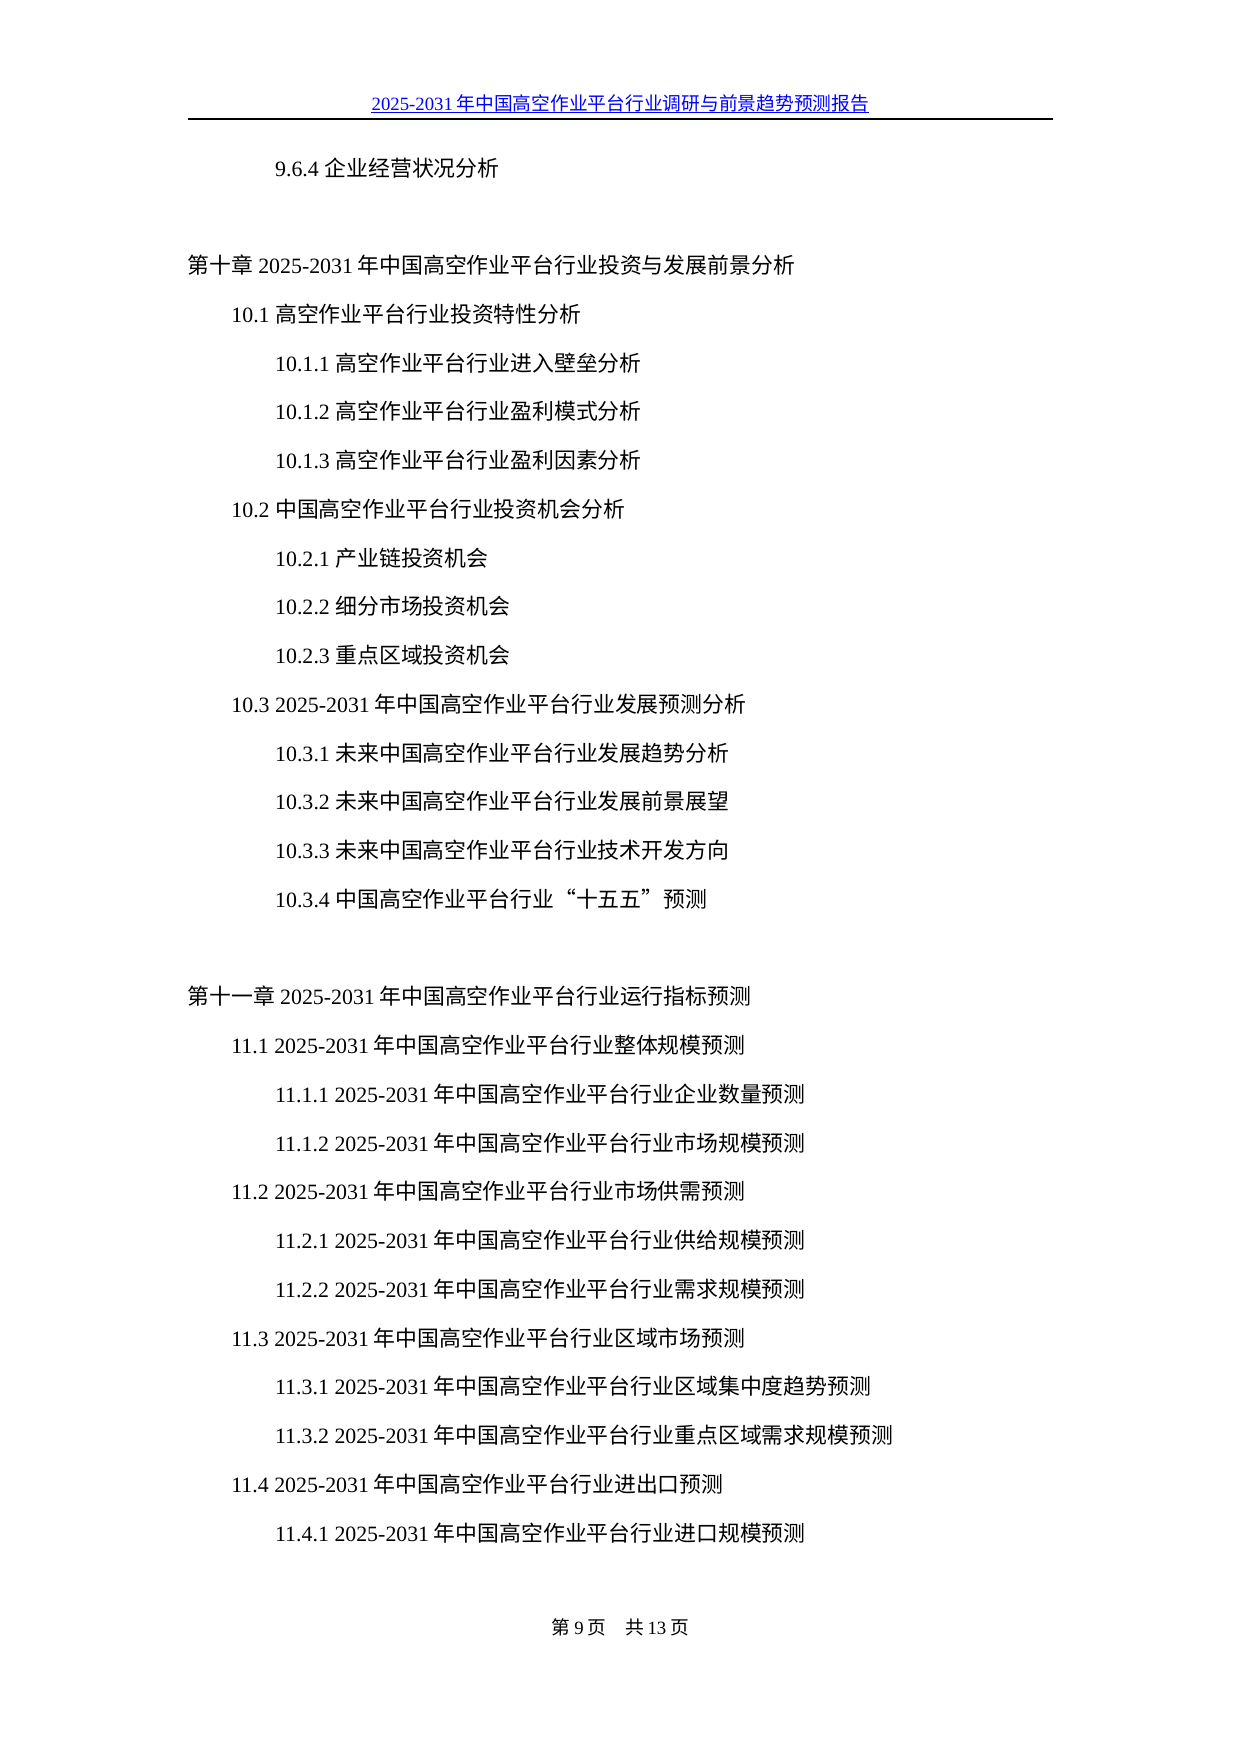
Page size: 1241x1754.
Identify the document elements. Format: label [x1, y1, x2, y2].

text [187, 150, 1053, 1548]
